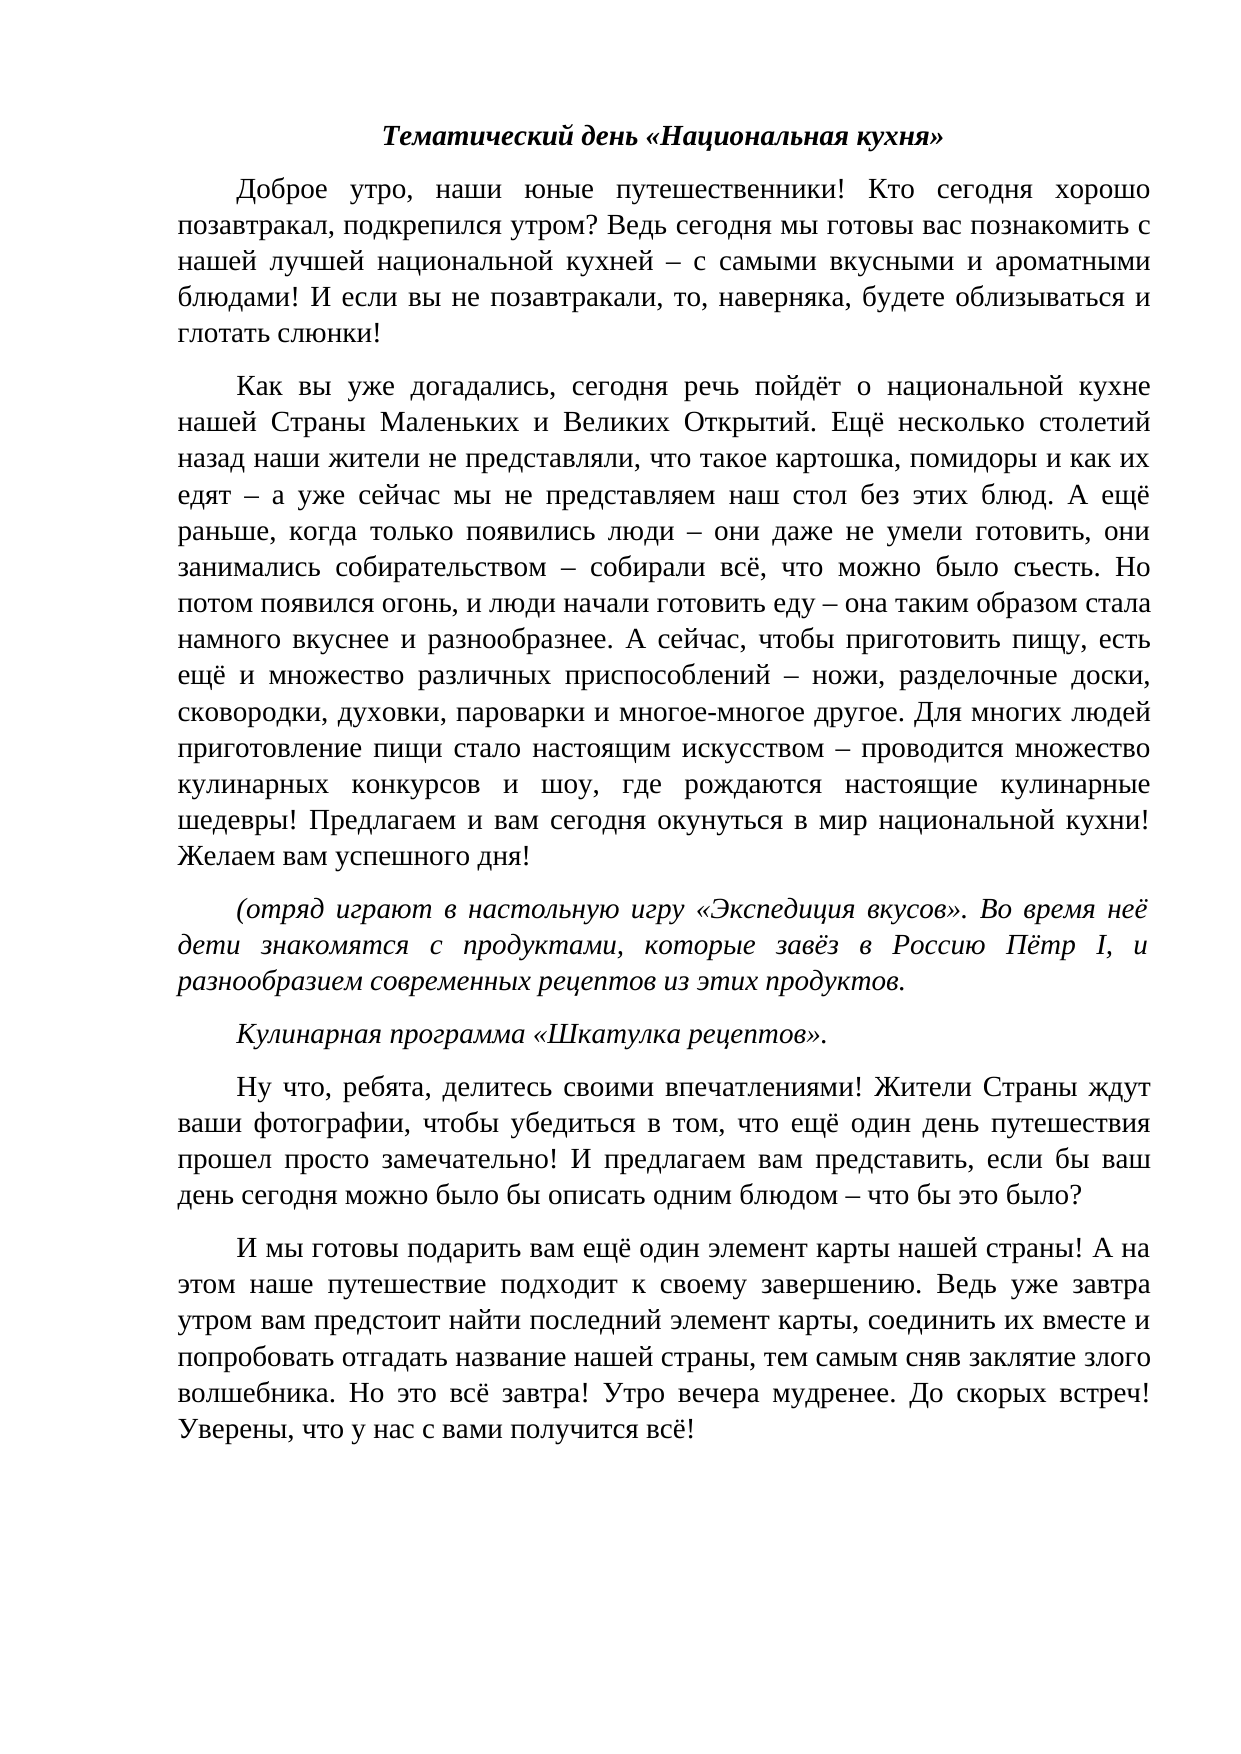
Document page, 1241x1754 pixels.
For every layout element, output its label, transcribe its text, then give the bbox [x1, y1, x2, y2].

text Ну что, ребята, делитесь своими впечатлениями! Жители Страны ждут ваши фотографии, чтобы убедиться в том, что ещё один день путешествия прошел просто замечательно! И предлагаем вам представить, если бы ваш день сегодня можно было бы описать одним блюдом – что бы это было? [177, 1069, 1152, 1211]
text Как вы уже догадались, сегодня речь пойдёт о национальной кухне нашей Страны Маленьких и Великих Открытий. Ещё несколько столетий назад наши жители не представляли, что такое картошка, помидоры и как их едят – а уже сейчас мы не представляем наш стол без этих блюд. А ещё раньше, когда только появились люди – они даже не умели готовить, они занимались собирательством – собирали всё, что можно было съесть. Но потом появился огонь, и люди начали готовить еду – она таким образом стала намного вкуснее и разнообразнее. А сейчас, чтобы приготовить пищу, есть ещё и множество различных приспособлений – ножи, разделочные доски, сковородки, духовки, пароварки и многое-многое другое. Для многих людей приготовление пищи стало настоящим искусством – проводится множество кулинарных конкурсов и шоу, где рождаются настоящие кулинарные шедевры! Предлагаем и вам сегодня окунуться в мир национальной кухни! Желаем вам успешного дня! [177, 368, 1152, 872]
text И мы готовы подарить вам ещё один элемент карты нашей страны! А на этом наше путешествие подходит к своему завершению. Ведь уже завтра утром вам предстоит найти последний элемент карты, соединить их вместе и попробовать отгадать название нашей страны, тем самым сняв заклятие злого волшебника. Но это всё завтра! Утро вечера мудренее. До скорых встреч! Уверены, что у нас с вами получится всё! [177, 1230, 1152, 1444]
text (отряд играют в настольную игру «Экспедиция вкусов». Во время неё дети знакомятся с продуктами, которые завёз в Россию Пётр I, и разнообразием современных рецептов из этих продуктов. [177, 891, 1152, 997]
text Тематический день «Национальная кухня» [177, 118, 1152, 152]
text Доброе утро, наши юные путешественники! Кто сегодня хорошо позавтракал, подкрепился утром? Ведь сегодня мы готовы вас познакомить с нашей лучшей национальной кухней – с самыми вкусными и ароматными блюдами! И если вы не позавтракали, то, наверняка, будете облизываться и глотать слюнки! [177, 171, 1152, 349]
text Кулинарная программа «Шкатулка рецептов». [177, 1016, 1152, 1050]
